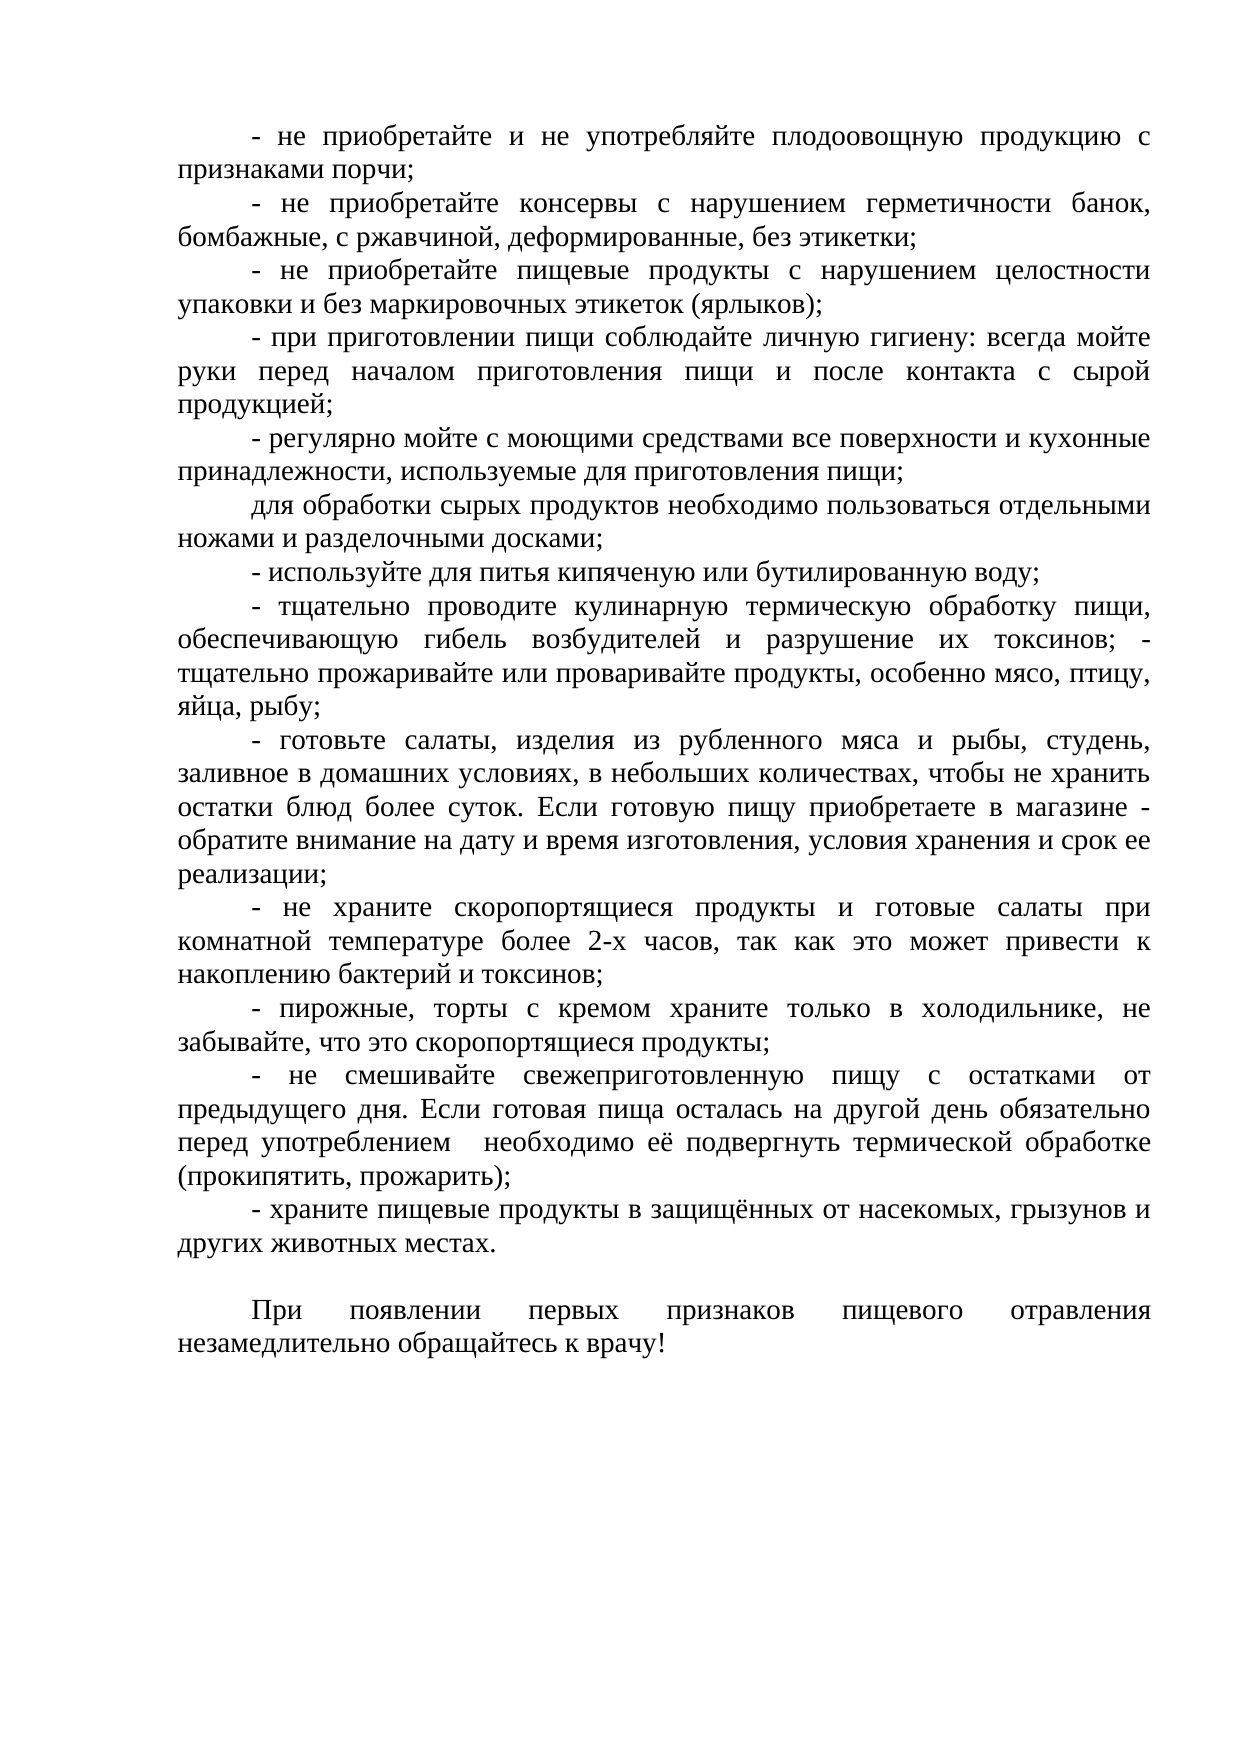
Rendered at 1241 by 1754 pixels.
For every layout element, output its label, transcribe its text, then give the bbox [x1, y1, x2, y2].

text - готовьте салаты, изделия из рубленного мяса и рыбы, студень, заливное в домашних условиях, в небольших количествах, чтобы не хранить остатки блюд более суток. Если готовую пищу приобретаете в магазине - обратите внимание на дату и время изготовления, условия хранения и срок ее реализации; [177, 722, 1152, 889]
text - регулярно мойте с моющими средствами все поверхности и кухонные принадлежности, используемые для приготовления пищи; [177, 420, 1152, 487]
text - не храните скоропортящиеся продукты и готовые салаты при комнатной температуре более 2-х часов, так как это может привести к накоплению бактерий и токсинов; [177, 889, 1152, 990]
text для обработки сырых продуктов необходимо пользоваться отдельными ножами и разделочными досками; [177, 487, 1152, 554]
text - не приобретайте консервы с нарушением герметичности банок, бомбажные, с ржавчиной, деформированные, без этикетки; [177, 185, 1152, 252]
text - используйте для питья кипяченую или бутилированную воду; [177, 554, 1152, 588]
text При появлении первых признаков пищевого отравления незамедлительно обращайтесь к врачу! [177, 1292, 1152, 1359]
text - тщательно проводите кулинарную термическую обработку пищи, обеспечивающую гибель возбудителей и разрушение их токсинов; - тщательно прожаривайте или проваривайте продукты, особенно мясо, птицу, яйца, рыбу; [177, 588, 1152, 722]
text - пирожные, торты с кремом храните только в холодильнике, не забывайте, что это скоропортящиеся продукты; [177, 990, 1152, 1057]
text - при приготовлении пищи соблюдайте личную гигиену: всегда мойте руки перед началом приготовления пищи и после контакта с сырой продукцией; [177, 319, 1152, 420]
text - не приобретайте пищевые продукты с нарушением целостности упаковки и без маркировочных этикеток (ярлыков); [177, 252, 1152, 319]
text - не приобретайте и не употребляйте плодоовощную продукцию с признаками порчи; [177, 118, 1152, 185]
text - не смешивайте свежеприготовленную пищу с остатками от предыдущего дня. Если готовая пища осталась на другой день обязательно перед употреблением необходимо её подвергнуть термической обработке (прокипятить, прожарить); [177, 1057, 1152, 1191]
text - храните пищевые продукты в защищённых от насекомых, грызунов и других животных местах. [177, 1191, 1152, 1258]
